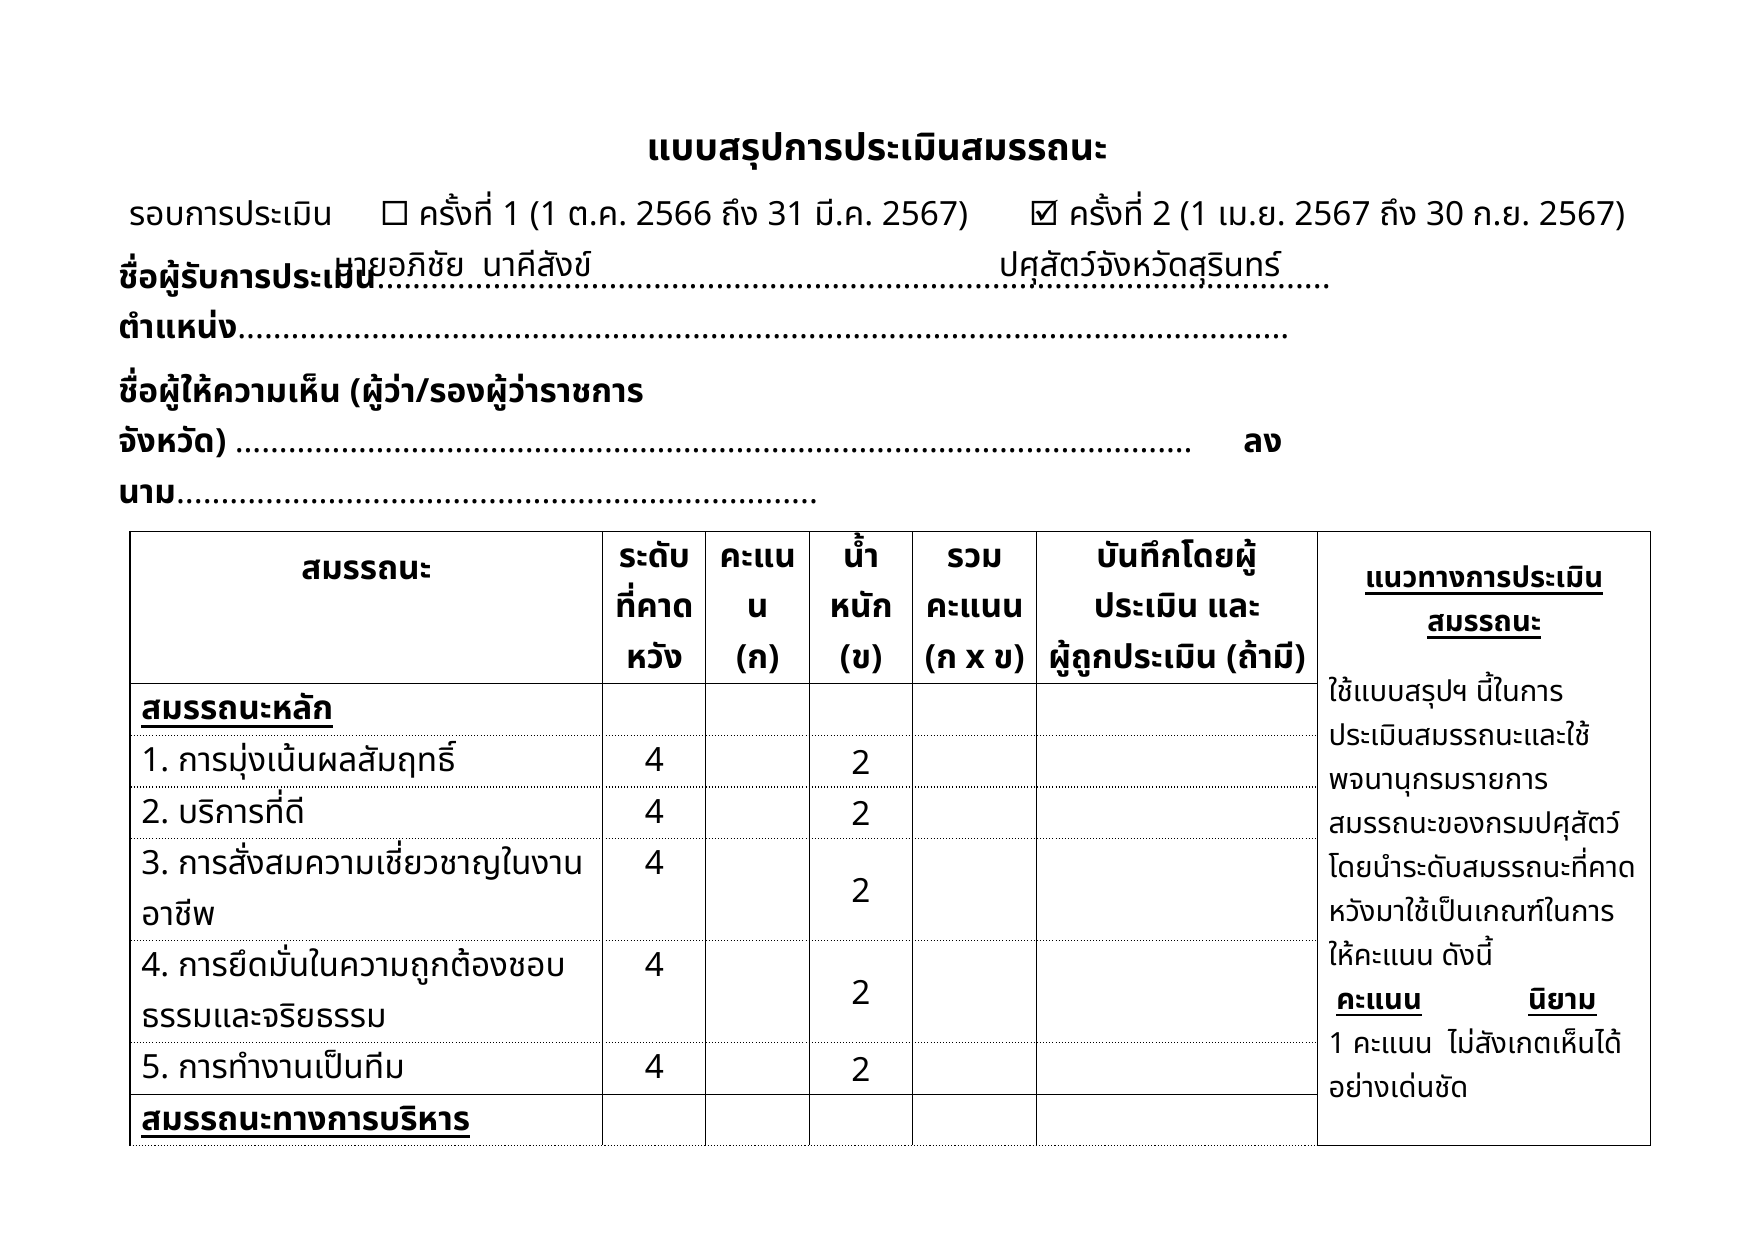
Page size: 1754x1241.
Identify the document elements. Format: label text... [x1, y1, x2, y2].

table_cell [706, 838, 809, 940]
table_header แนวทางการประเมินสมรรถนะ ใช้แบบสรุปฯ นี้ในการประเมินสมรรถนะและใช้พจนานุกรมรายการสมรรถนะของกรมปศุสัตว์ โดยนำระดับสมรรถนะที่คาดหวังมาใช้เป็นเกณฑ์ในการให้คะแนน ดังนี้ คะแนน นิยาม 1 คะแนน ไม่สังเกตเห็นได้อย่างเด่นชัด 2 คะแนน พอสังเกตเห็นได้บ้าง แต่ต้องใช้ เวลาพัฒนาอีกระยะหนึ่ง 3 คะแนน กำลังพัฒนา สังเกตเห็นได้ ไม่น้อยกว่าครึ่งหนึ่งของ รายการสมรรถนะที่กำหนด 4 คะแนน ใช้งานได้ดีเกือบครบตาม รายการสมรรถนะที่กำหนด 5 คะแนน ใช้งานได้ดีครบทั้งหมดตาม รายการสมรรถนะที่กำหนด [1318, 532, 1650, 1145]
table_cell [1037, 786, 1317, 838]
table_cell 2 [810, 786, 912, 838]
text แบบสรุปการประเมินสมรรถนะ [118, 120, 1636, 177]
table_cell [603, 1095, 705, 1145]
table_cell 2 [810, 735, 912, 786]
table_cell [706, 684, 809, 735]
table_cell 2 [810, 940, 912, 1042]
table_cell [706, 1095, 809, 1145]
table_header คะแนน (ก) [706, 532, 809, 683]
table_cell 2 [810, 838, 912, 940]
table_cell [810, 684, 912, 735]
table_cell [706, 735, 809, 786]
table_cell 3. การสั่งสมความเชี่ยวชาญในงานอาชีพ [131, 838, 602, 940]
table_cell สมรรถนะหลัก [131, 684, 602, 735]
table_cell 4 [603, 1042, 705, 1094]
text รอบการประเมิน ครั้งที่ 1 (1 ต.ค. 2566 ถึง 31 มี.ค. 2567) ครั้งที่ 2 (1 เม.ย. 2567 ถึง 30 ก.ย. 2567) [118, 189, 1636, 240]
table_cell [1037, 838, 1317, 940]
table_cell [706, 940, 809, 1042]
table_cell 4. การยึดมั่นในความถูกต้องชอบธรรมและจริยธรรม [131, 940, 602, 1042]
table_cell 4 [603, 838, 705, 940]
table_header ระดับที่คาดหวัง [603, 532, 705, 683]
table_cell [1037, 1095, 1317, 1145]
table_cell [810, 1095, 912, 1145]
table_cell [1037, 684, 1317, 735]
table_cell [913, 1095, 1036, 1145]
table_cell 2 [810, 1042, 912, 1094]
table_cell [706, 1042, 809, 1094]
table_cell [913, 940, 1036, 1042]
table_cell สมรรถนะทางการบริหาร [131, 1095, 602, 1145]
table_cell [1037, 735, 1317, 786]
table_cell [913, 786, 1036, 838]
text ชื่อผู้ให้ความเห็น (ผู้ว่า/รองผู้ว่าราชการจังหวัด) ………………………………………………………………………………………………. ลงนาม........................................................................ [118, 366, 1636, 518]
table_cell [603, 684, 705, 735]
table_cell [1037, 1042, 1317, 1094]
table_cell 4 [603, 735, 705, 786]
table_cell [913, 684, 1036, 735]
table_cell [913, 1042, 1036, 1094]
table_header น้ำหนัก (ข) [810, 532, 912, 683]
table_cell 2. บริการที่ดี [131, 786, 602, 838]
table_header รวมคะแนน (ก x ข) [913, 532, 1036, 683]
table_cell 4 [603, 940, 705, 1042]
table_header บันทึกโดยผู้ประเมิน และ ผู้ถูกประเมิน (ถ้ามี) [1037, 532, 1317, 683]
table_cell 5. การทำงานเป็นทีม [131, 1042, 602, 1094]
text ชื่อผู้รับการประเมิน........................................................................................................... ตำแหน่ง...................................................................................................................... [118, 253, 1636, 354]
table_cell [913, 838, 1036, 940]
table_cell [706, 786, 809, 838]
table_header สมรรถนะ [131, 532, 602, 683]
table_cell 4 [603, 786, 705, 838]
table_cell 1. การมุ่งเน้นผลสัมฤทธิ์ [131, 735, 602, 786]
table_cell [913, 735, 1036, 786]
table_cell [1037, 940, 1317, 1042]
